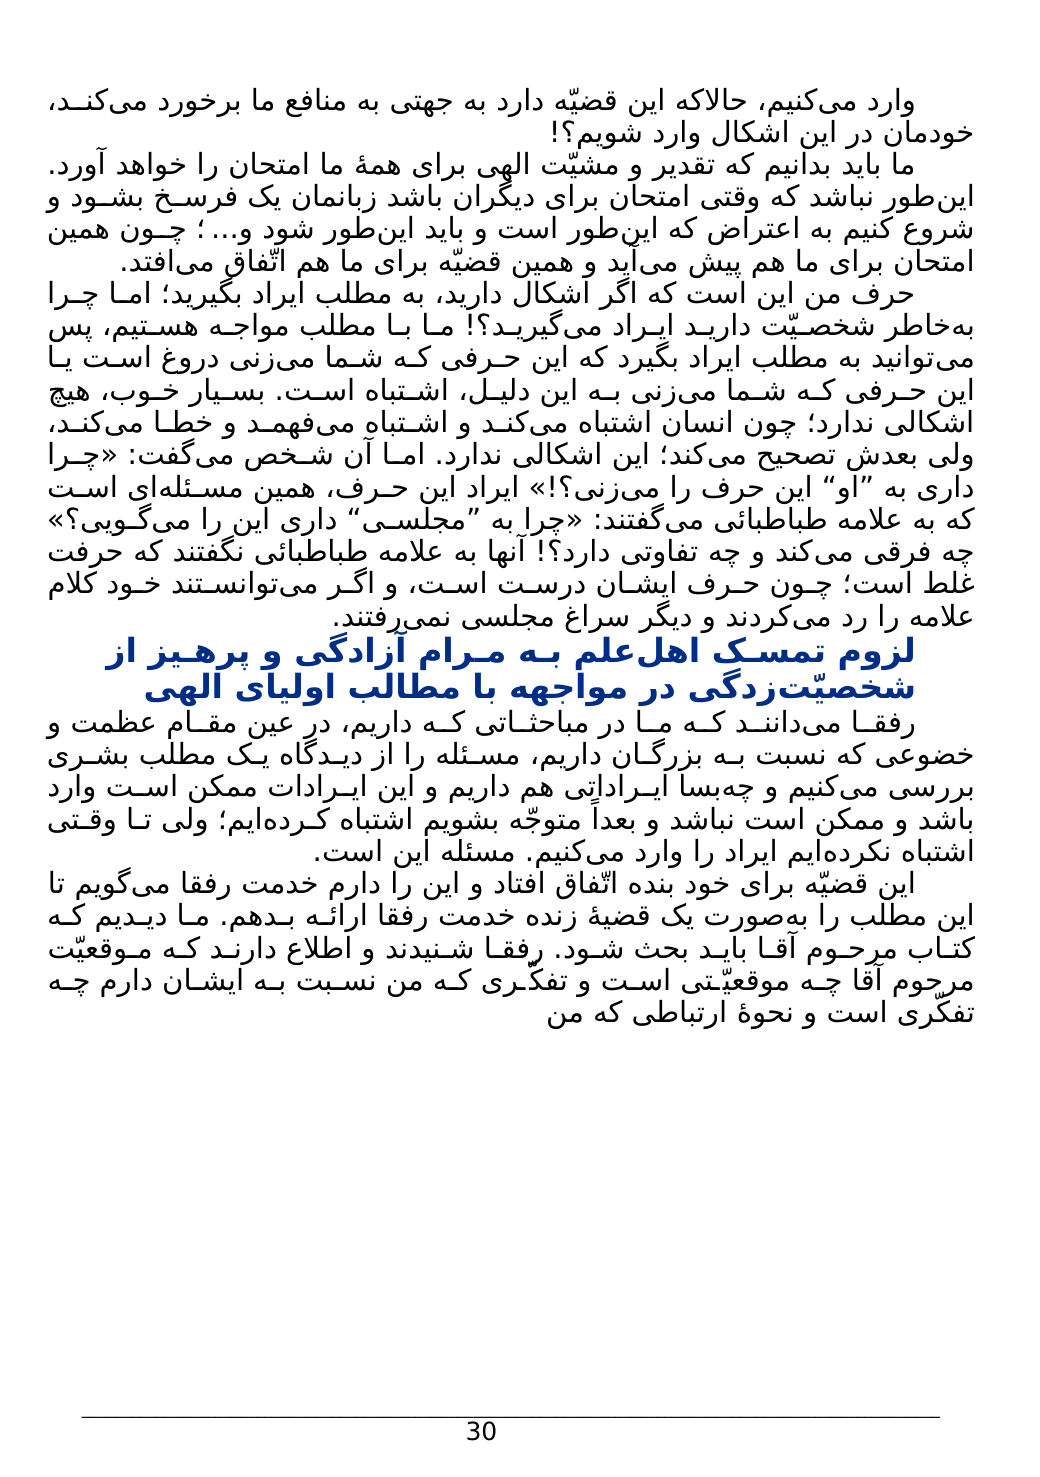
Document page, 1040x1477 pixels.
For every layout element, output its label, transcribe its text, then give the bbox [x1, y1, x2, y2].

text حرف من این است که اگر اشکال دارید، به مطلب ایراد بگیرید؛ اما چرا به‌خاطر شخصیّت دارید ایراد می‌گیرید؟! ما با مطلب مواجه هستیم، پس می‌توانید به مطلب ایراد بگیرد که این حرفی که شما می‌زنی دروغ است یا این حرفی که شما می‌زنی به این دلیل، اشتباه است. بسیار خوب، هیچ اشکالی ندارد؛ چون انسان اشتباه می‌کند و اشتباه می‌فهمد و خطا می‌کند، ولی بعدش تصحیح می‌کند؛ این اشکالی ندارد. اما آن شخص می‌گفت: «چرا داری به ”او“ این حرف را می‌زنی؟!» ایراد این حرف، همین مسئله‌ای است که به علامه طباطبائی می‌گفتند: «چرا به ”مجلسی“ داری این را می‌گویی؟» چه فرقی می‌کند و چه تفاوتی دارد؟! آنها به علامه طباطبائی نگفتند که حرفت غلط است؛ چون حرف ایشان درست است، و اگر می‌توانستند خود کلام علامه را رد می‌کردند و دیگر سراغ مجلسی نمی‌رفتند. [47, 278, 975, 633]
text رفقا می‌دانند که ما در مباحثاتی که داریم، در عین مقام عظمت و خضوعی که نسبت به بزرگان داریم، مسئله را از دیدگاه یک مطلب بشری بررسی می‌کنیم و چه‌بسا ایراداتی هم داریم و این ایرادات ممکن است وارد باشد و ممکن است نباشد و بعداً متوجّه بشویم اشتباه کرده‌ایم؛ ولی تا وقتی اشتباه نکرده‌ایم ایراد را وارد می‌کنیم. مسئله این است. [47, 707, 975, 868]
text این قضیّه برای خود بنده اتّفاق افتاد و این را دارم خدمت رفقا می‌گویم تا این مطلب را به‌صورت یک قضیۀ زنده خدمت رفقا ارائه بدهم. ما دیدیم که کتاب مرحوم آقا باید بحث شود. رفقا شنیدند و اطلاع دارند که موقعیّت مرحوم آقا چه موقعیّتی است و تفکّری که من نسبت به ایشان دارم چه تفکّری است و نحوۀ ارتباطی که من [47, 868, 975, 1029]
text ما باید بدانیم که تقدیر و مشیّت الهی برای همۀ ما امتحان را خواهد آورد. این‌طور نباشد که وقتی امتحان برای دیگران باشد زبانمان یک فرسخ بشود و شروع کنیم به اعتراض که این‌طور است و باید این‌طور شود و... ؛ چون همین امتحان برای ما هم پیش می‌آید و همین قضیّه برای ما هم اتّفاق می‌افتد. [47, 149, 975, 278]
text وارد می‌کنیم، حالاکه این قضیّه دارد به جهتی به منافع ما برخورد می‌کند، خودمان در این اشکال وارد شویم؟! [47, 84, 975, 149]
subtitle لزوم تمسک اهل‌علم به مرام آزادگی و پرهیز از شخصیّت‌زدگی در مواجهه با مطالب اولیای الهی [106, 633, 916, 707]
